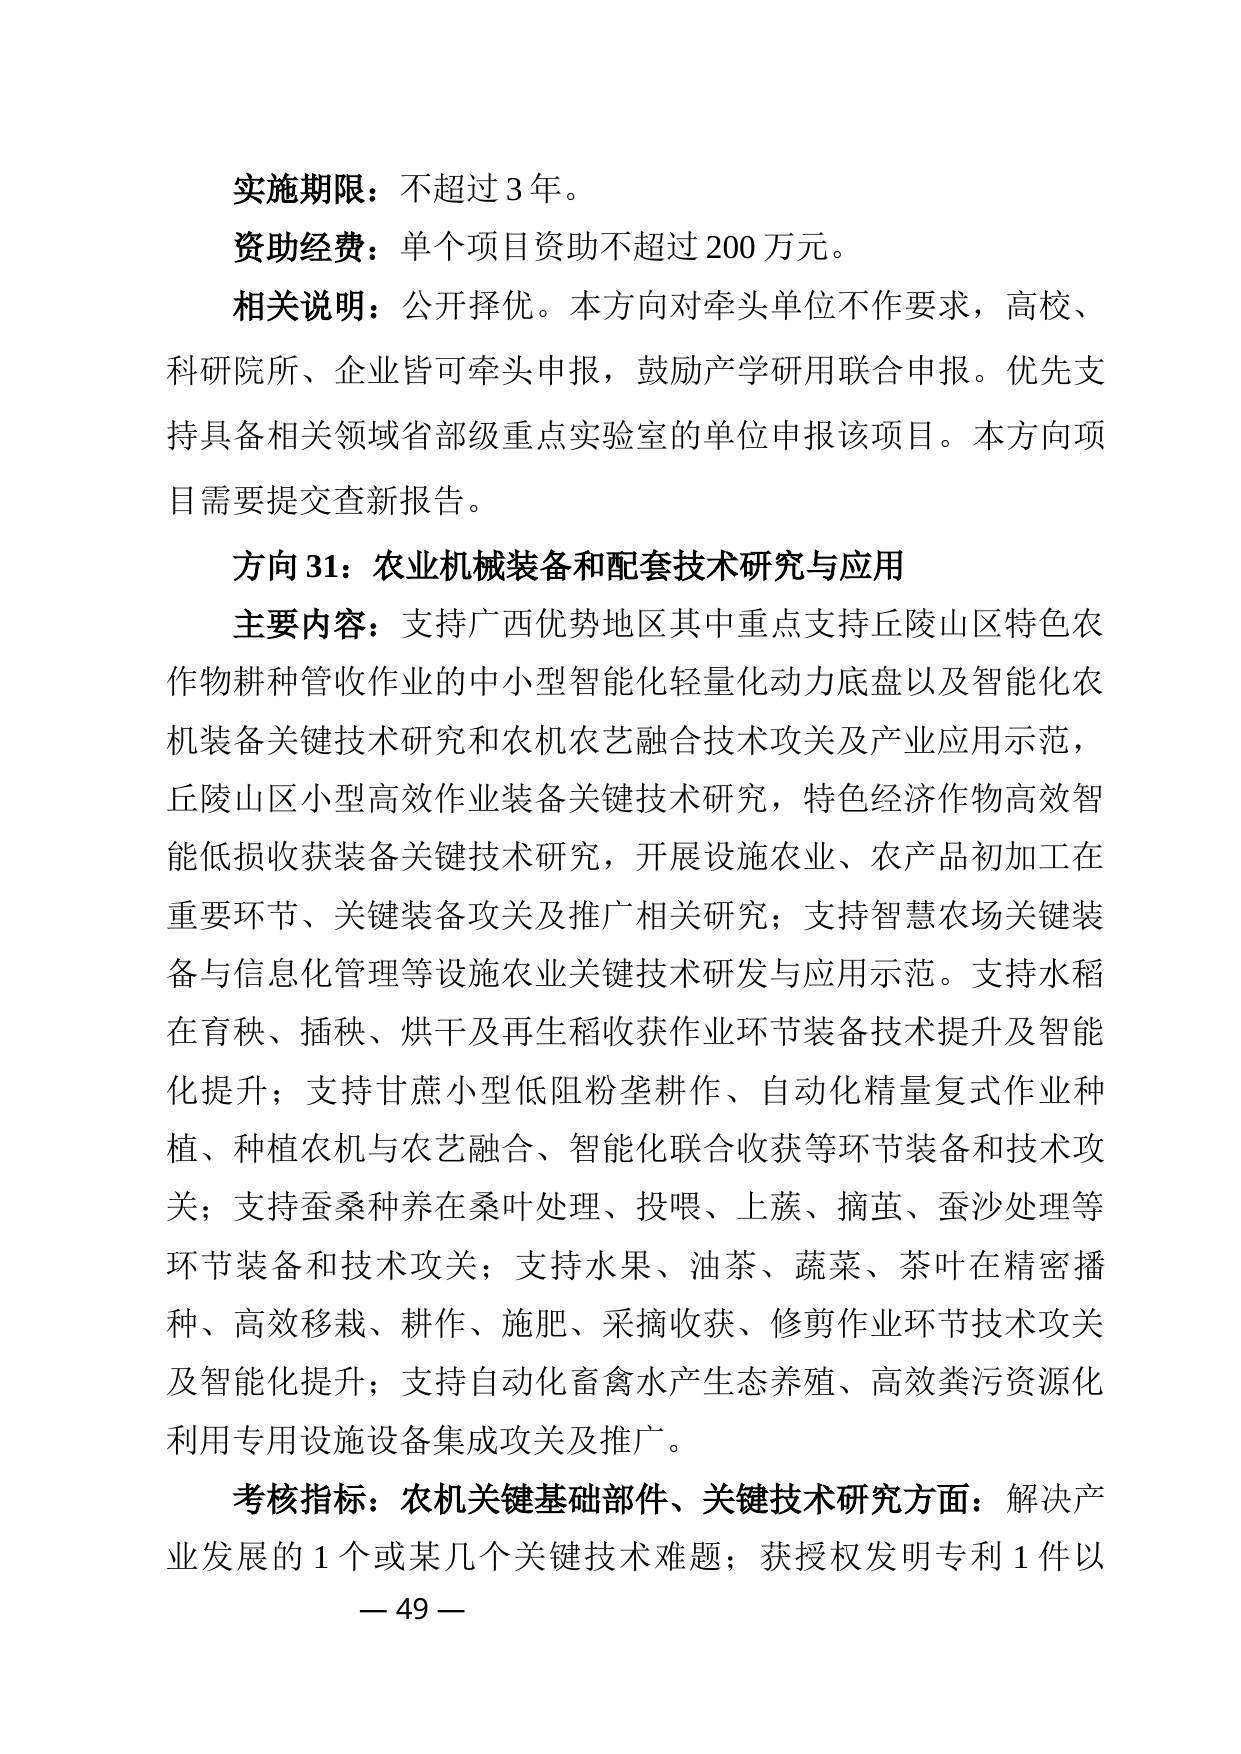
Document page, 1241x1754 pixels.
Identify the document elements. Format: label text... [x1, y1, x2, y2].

text 主要内容：支持广西优势地区其中重点支持丘陵山区特色农作物耕种管收作业的中小型智能化轻量化动力底盘以及智能化农机装备关键技术研究和农机农艺融合技术攻关及产业应用示范，丘陵山区小型高效作业装备关键技术研究，特色经济作物高效智能低损收获装备关键技术研究，开展设施农业、农产品初加工在重要环节、关键装备攻关及推广相关研究；支持智慧农场关键装备与信息化管理等设施农业关键技术研发与应用示范。支持水稻在育秧、插秧、烘干及再生稻收获作业环节装备技术提升及智能化提升；支持甘蔗小型低阻粉垄耕作、自动化精量复式作业种植、种植农机与农艺融合、智能化联合收获等环节装备和技术攻关；支持蚕桑种养在桑叶处理、投喂、上蔟、摘茧、蚕沙处理等环节装备和技术攻关；支持水果、油茶、蔬菜、茶叶在精密播种、高效移栽、耕作、施肥、采摘收获、修剪作业环节技术攻关及智能化提升；支持自动化畜禽水产生态养殖、高效粪污资源化利用专用设施设备集成攻关及推广。 [165, 589, 1106, 1464]
list 方向31：农业机械装备和配套技术研究与应用 [165, 531, 1106, 589]
text 实施期限：不超过3年。 [165, 154, 1106, 212]
text 相关说明：公开择优。本方向对牵头单位不作要求，高校、科研院所、企业皆可牵头申报，鼓励产学研用联合申报。优先支持具备相关领域省部级重点实验室的单位申报该项目。本方向项目需要提交查新报告。 [165, 271, 1106, 531]
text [165, 1464, 1106, 1581]
text 资助经费：单个项目资助不超过200万元。 [165, 212, 1106, 271]
